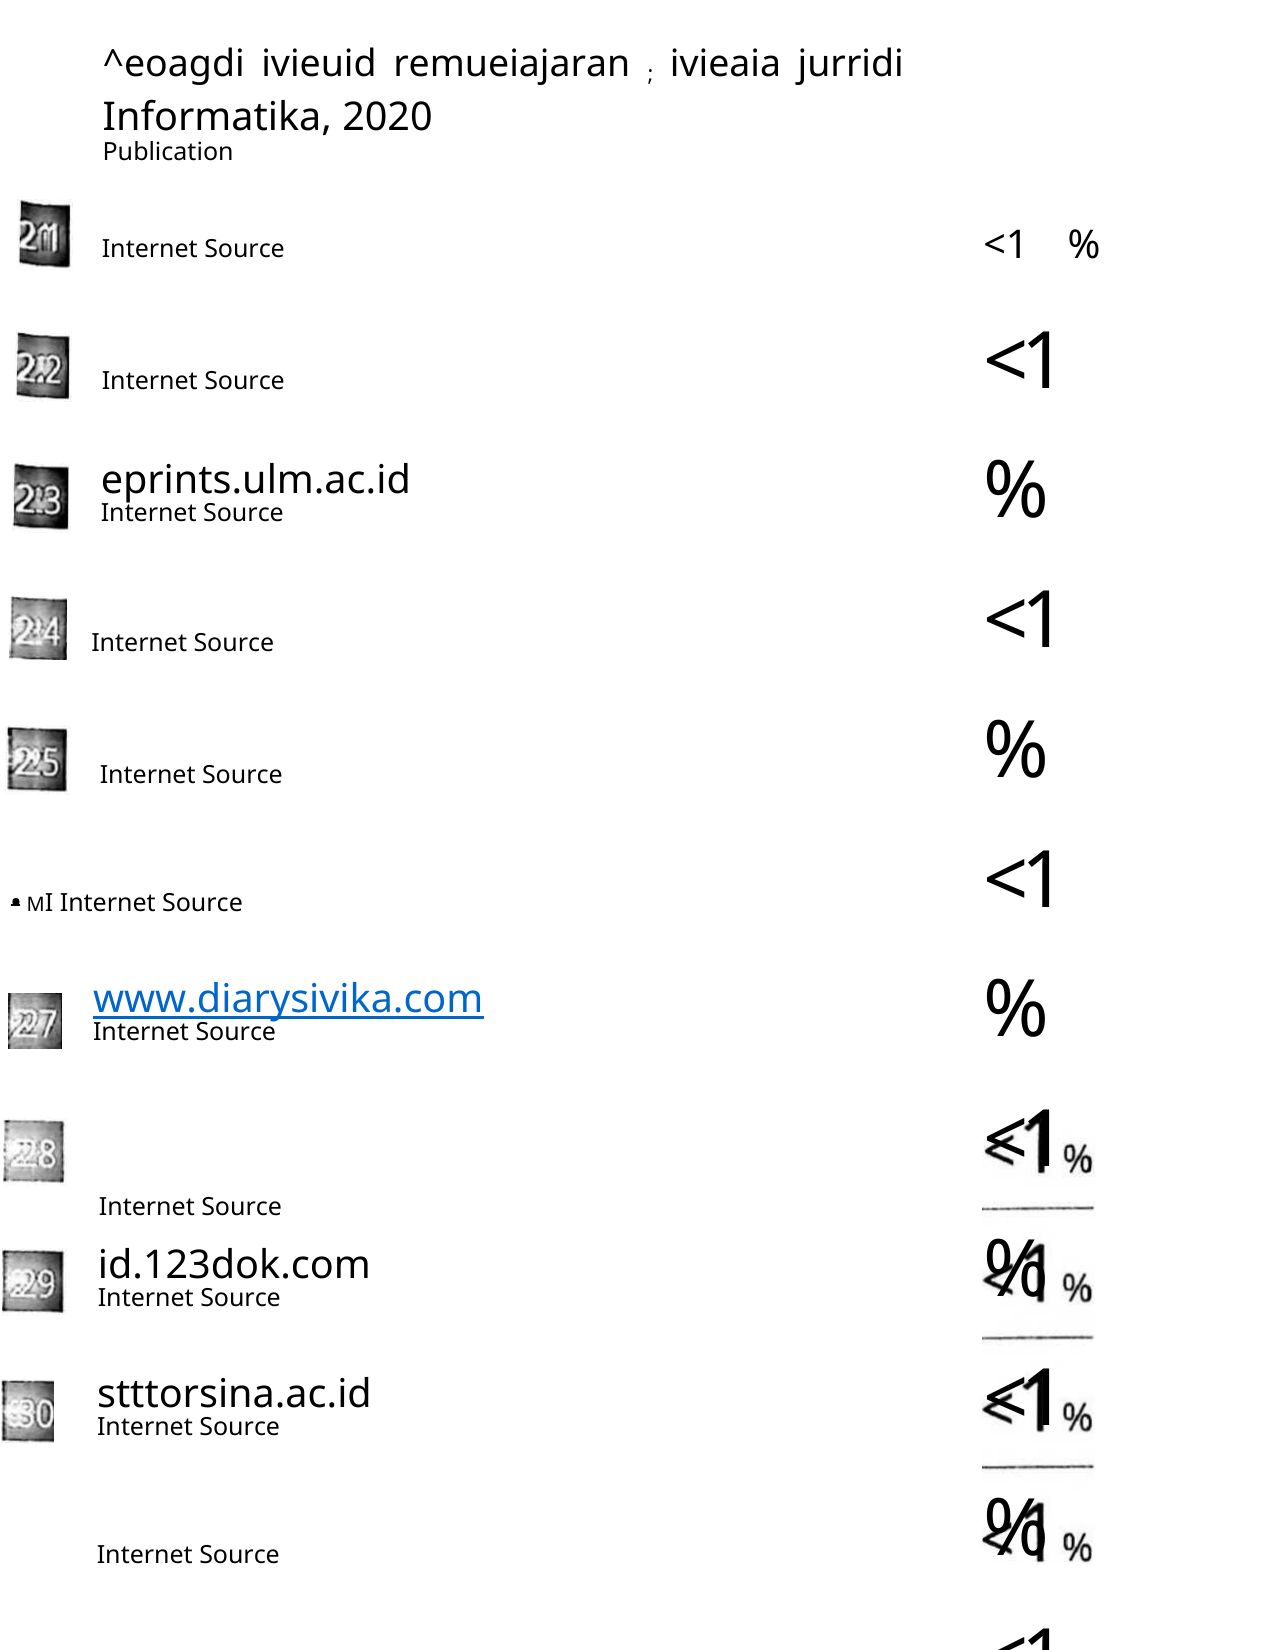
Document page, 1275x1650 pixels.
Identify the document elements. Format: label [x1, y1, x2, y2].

picture [8, 993, 62, 1049]
picture [1, 1379, 54, 1445]
picture [5, 725, 70, 795]
picture [15, 331, 72, 402]
picture [17, 199, 73, 271]
picture [12, 462, 70, 533]
picture [9, 596, 67, 660]
picture [3, 1118, 67, 1186]
picture [982, 1113, 1095, 1565]
picture [2, 1248, 67, 1316]
